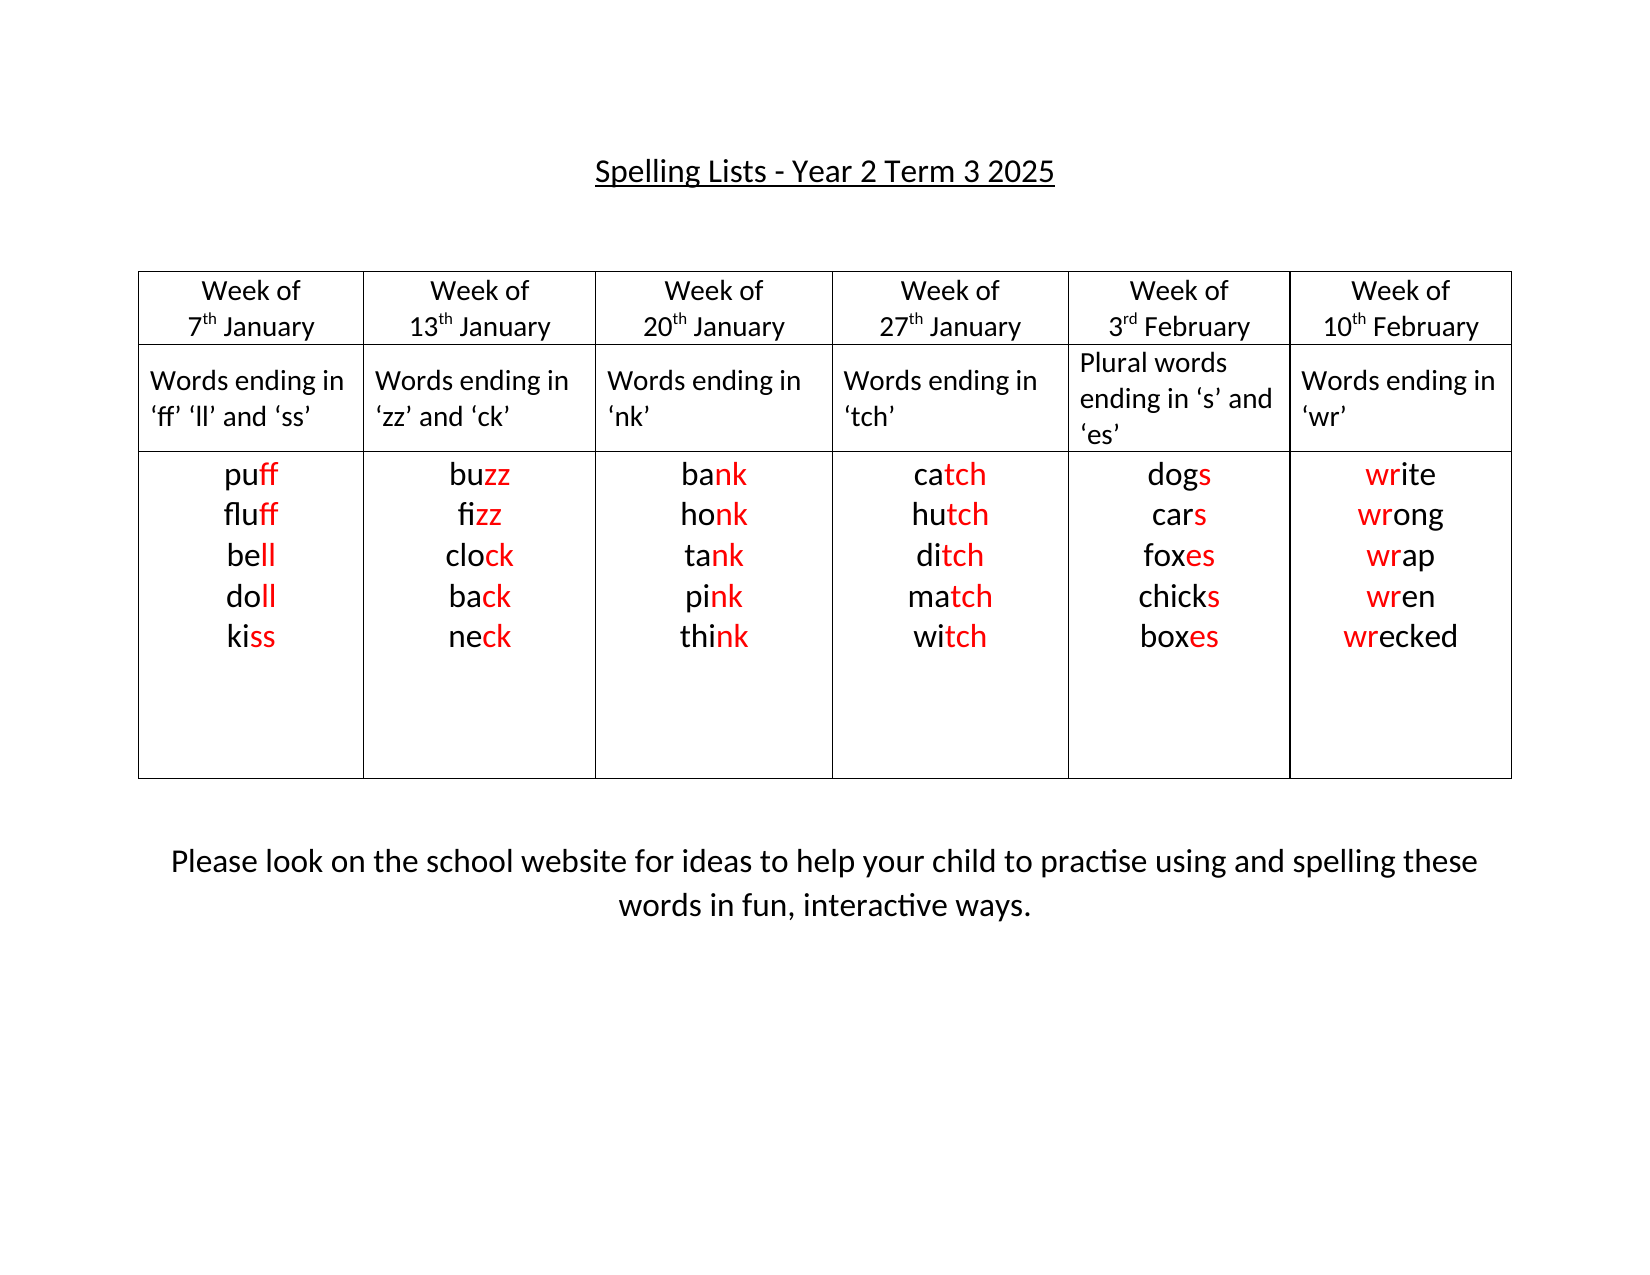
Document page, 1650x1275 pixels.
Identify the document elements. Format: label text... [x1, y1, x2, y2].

table_header Week of 3rd February [1069, 272, 1289, 343]
table_header Week of 10th February [1291, 272, 1511, 343]
table_cell Words ending in ‘ff’ ‘ll’ and ‘ss’ [139, 345, 363, 451]
table_cell puff fluff bell doll kiss [139, 452, 363, 778]
table_cell catch hutch ditch match witch [833, 452, 1068, 778]
table_header Week of 20th January [596, 272, 832, 343]
table_cell Words ending in ‘zz’ and ‘ck’ [364, 345, 595, 451]
table_cell buzz fizz clock back neck [364, 452, 595, 778]
table_header Week of 7th January [139, 272, 363, 343]
table_cell Words ending in ‘nk’ [596, 345, 832, 451]
table_cell bank honk tank pink think [596, 452, 832, 778]
table_header Week of 27th January [833, 272, 1068, 343]
table_cell Words ending in ‘tch’ [833, 345, 1068, 451]
table_cell Words ending in ‘wr’ [1291, 345, 1511, 451]
text Please look on the school website for ideas to help your child to practise using and spelling these words in fun, interactive ways. [150, 840, 1500, 925]
table_cell dogs cars foxes chicks boxes [1069, 452, 1289, 778]
text Spelling Lists - Year 2 Term 3 2025 [150, 150, 1500, 191]
table_cell Plural words ending in ‘s’ and ‘es’ [1069, 345, 1289, 451]
table_cell write wrong wrap wren wrecked [1291, 452, 1511, 778]
table_header Week of 13th January [364, 272, 595, 343]
